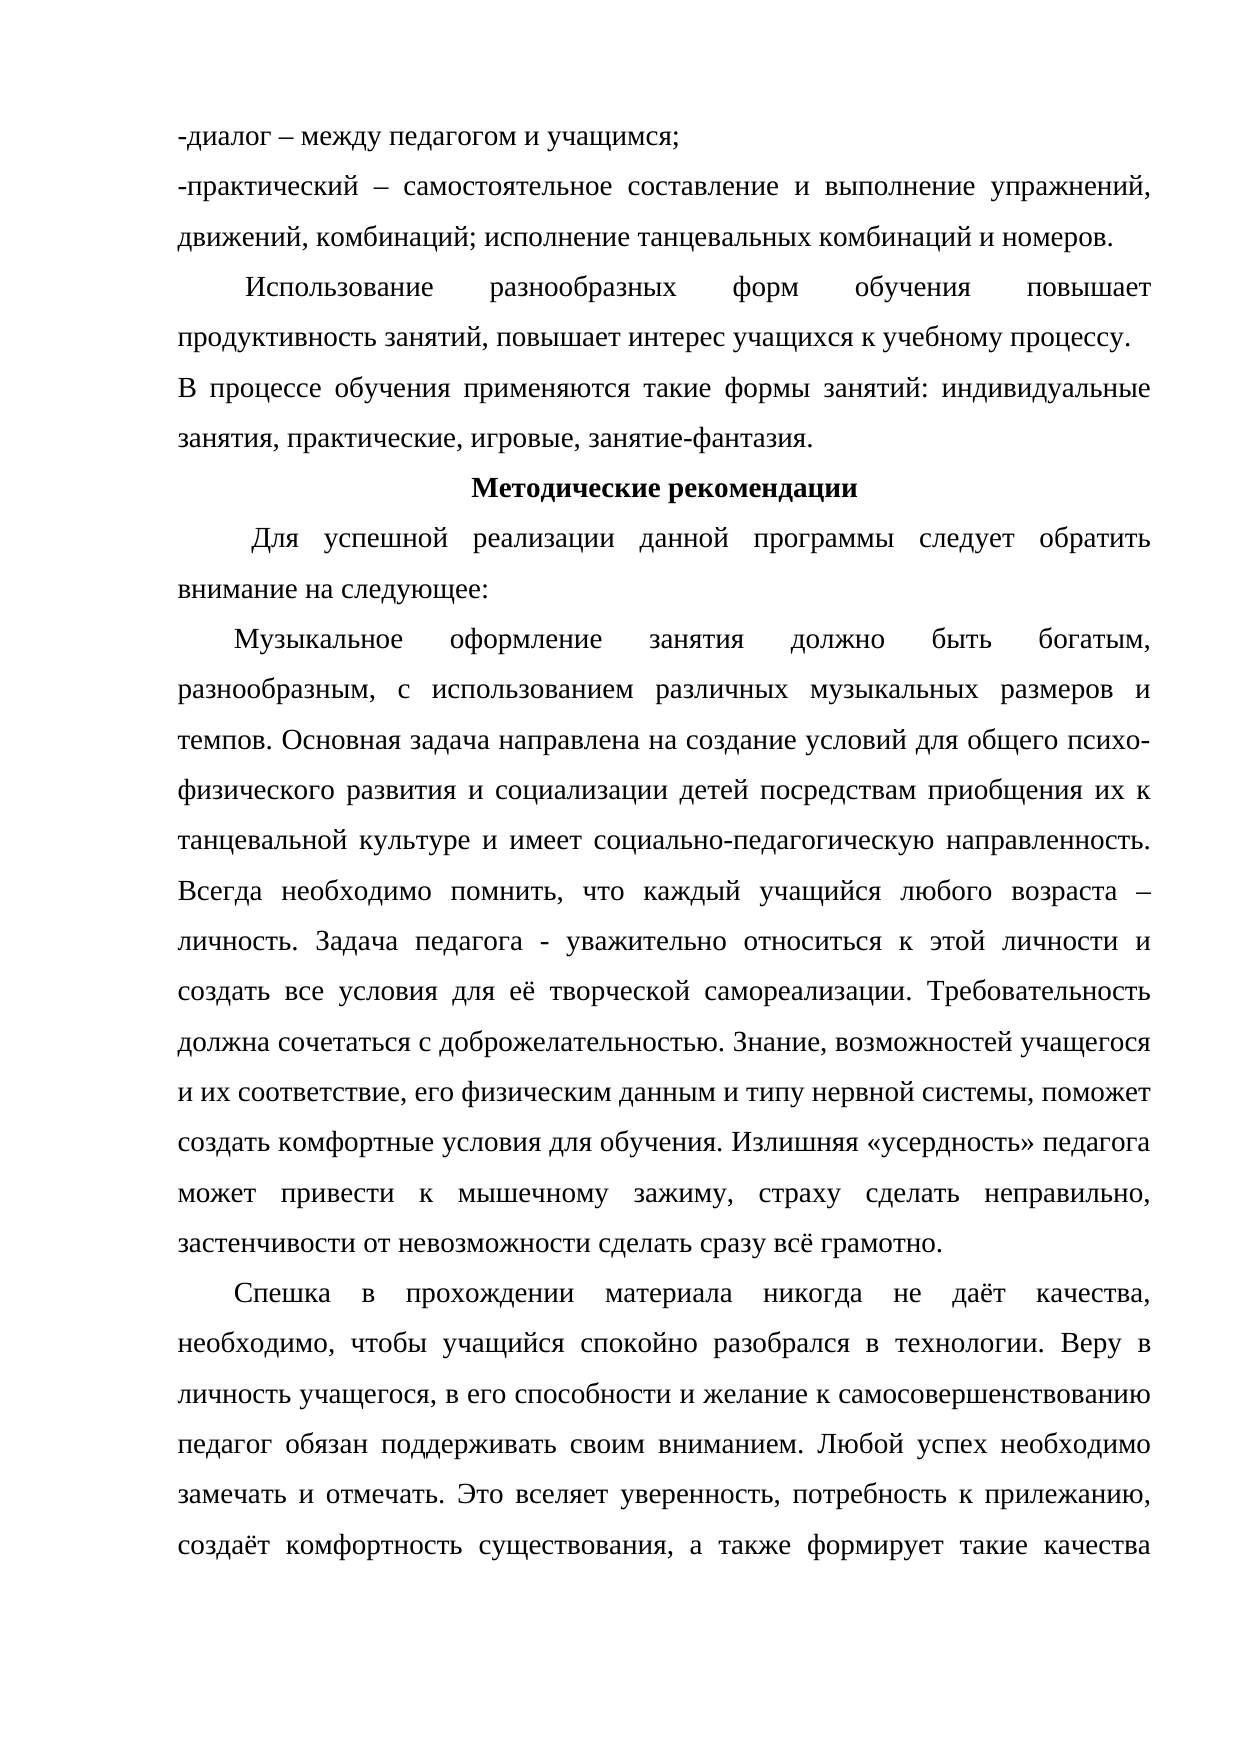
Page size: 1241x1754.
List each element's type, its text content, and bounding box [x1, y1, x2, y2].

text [177, 1275, 1152, 1560]
text В процессе обучения применяются такие формы занятий: индивидуальные занятия, практические, игровые, занятие-фантазия. [177, 370, 1152, 453]
text Музыкальное оформление занятия должно быть богатым, разнообразным, с использованием различных музыкальных размеров и темпов. Основная задача направлена на создание условий для общего психо-физического развития и социализации детей посредствам приобщения их к танцевальной культуре и имеет социально-педагогическую направленность. Всегда необходимо помнить, что каждый учащийся любого возраста – личность. Задача педагога - уважительно относиться к этой личности и создать все условия для её творческой самореализации. Требовательность должна сочетаться с доброжелательностью. Знание, возможностей учащегося и их соответствие, его физическим данным и типу нервной системы, поможет создать комфортные условия для обучения. Излишняя «усердность» педагога может привести к мышечному зажиму, страху сделать неправильно, застенчивости от невозможности сделать сразу всё грамотно. [177, 621, 1152, 1258]
text Методические рекомендации [177, 470, 1152, 504]
text -диалог – между педагогом и учащимся; [177, 118, 1152, 152]
text Использование разнообразных форм обучения повышает продуктивность занятий, повышает интерес учащихся к учебному процессу. [177, 269, 1152, 353]
text Для успешной реализации данной программы следует обратить внимание на следующее: [177, 521, 1152, 604]
text -практический – самостоятельное составление и выполнение упражнений, движений, комбинаций; исполнение танцевальных комбинаций и номеров. [177, 168, 1152, 252]
